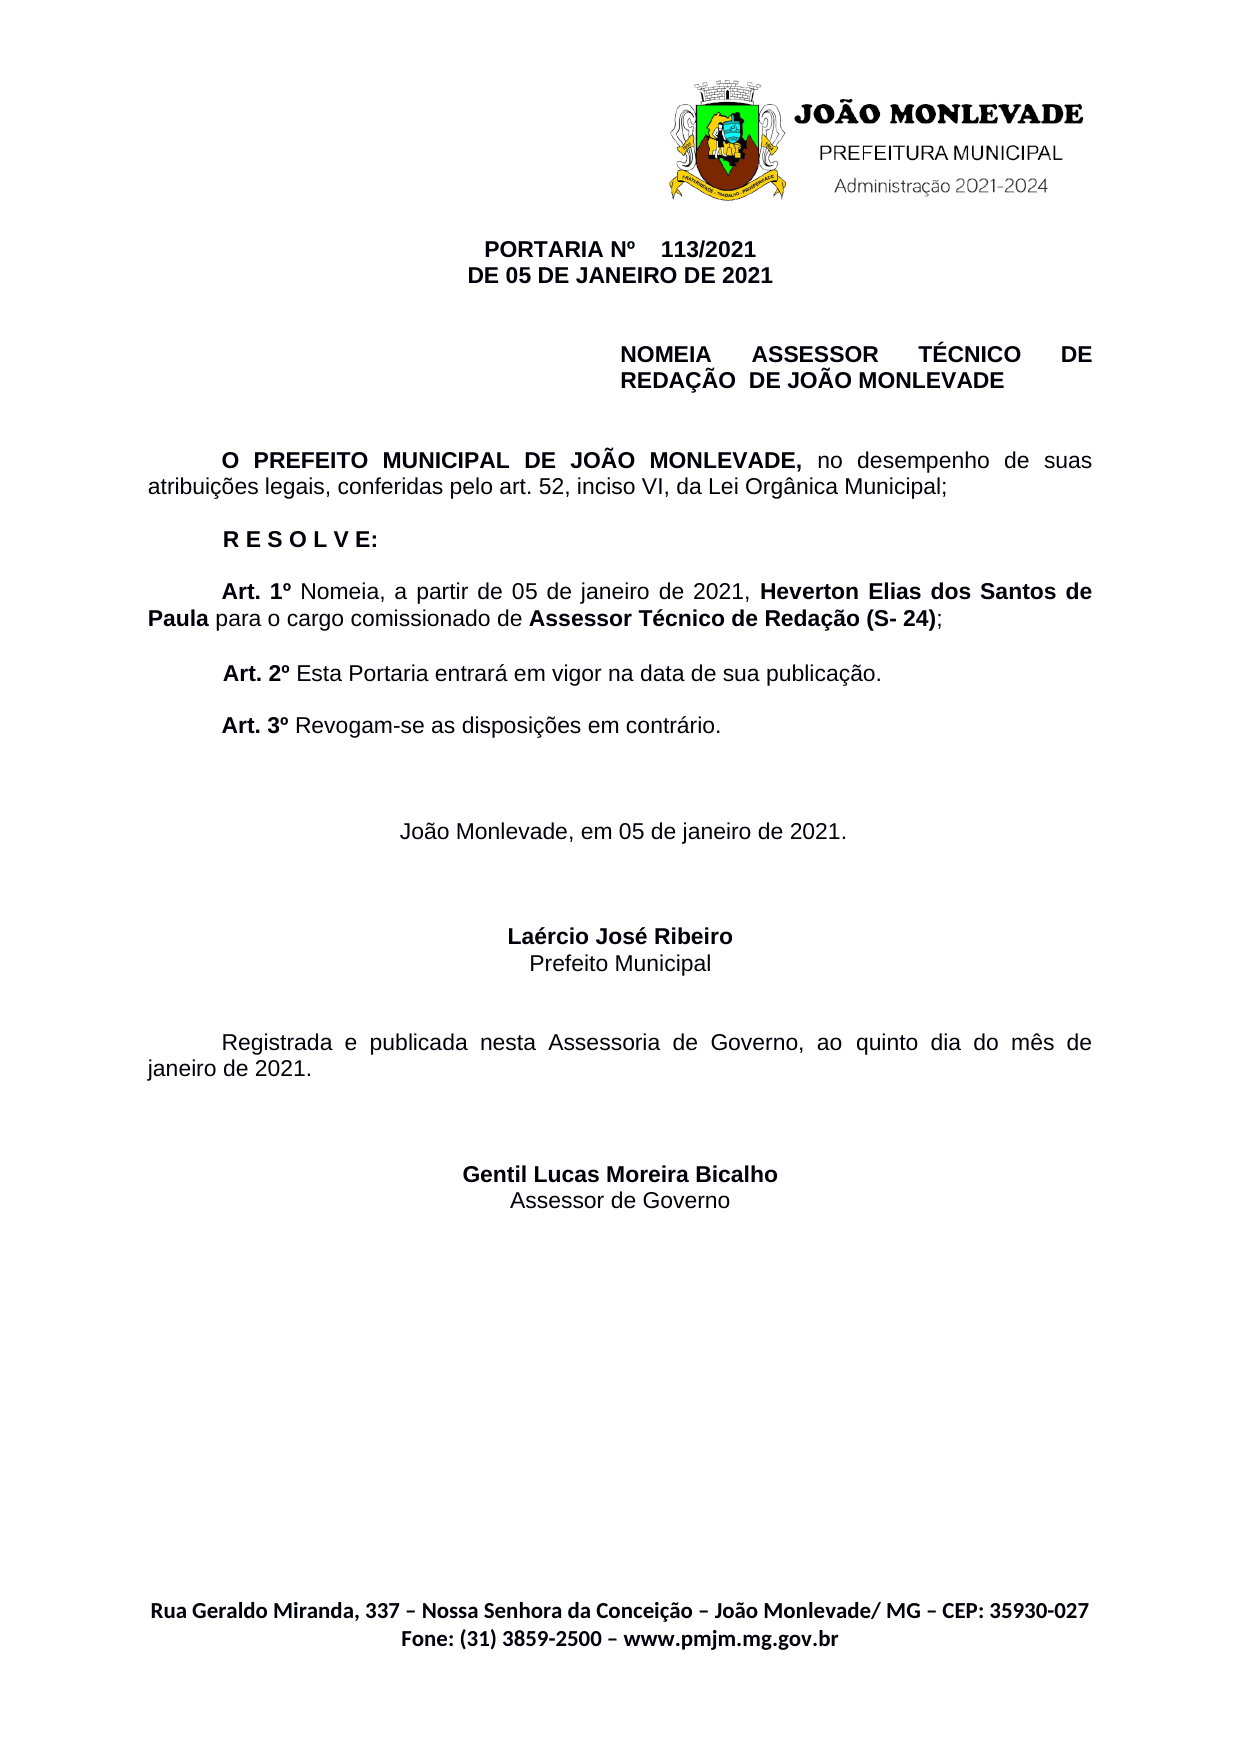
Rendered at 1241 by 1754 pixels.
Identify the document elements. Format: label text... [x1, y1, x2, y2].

text R E S O L V E: [148, 526, 1092, 552]
text Art. 2º Esta Portaria entrará em vigor na data de sua publicação. [148, 660, 1092, 686]
picture [662, 73, 1093, 208]
text Art. 1º Nomeia, a partir de 05 de janeiro de 2021, Heverton Elias dos Santos de Paula para o cargo comissionado de Assessor Técnico de Redação (S- 24); [148, 578, 1092, 631]
text João Monlevade, em 05 de janeiro de 2021. [148, 818, 1092, 844]
text Prefeito Municipal [148, 950, 1092, 976]
text Registrada e publicada nesta Assessoria de Governo, ao quinto dia do mês de janeiro de 2021. [148, 1029, 1092, 1081]
text Art. 3º Revogam-se as disposições em contrário. [148, 712, 1092, 739]
text Laércio José Ribeiro [148, 923, 1092, 950]
text PORTARIA Nº 113/2021 [148, 236, 1092, 262]
text Assessor de Governo [148, 1187, 1092, 1213]
text Gentil Lucas Moreira Bicalho [148, 1161, 1092, 1187]
text DE 05 DE JANEIRO DE 2021 [148, 262, 1092, 288]
text O PREFEITO MUNICIPAL DE JOÃO MONLEVADE, no desempenho de suas atribuições legais, conferidas pelo art. 52, inciso VI, da Lei Orgânica Municipal; [148, 447, 1092, 499]
text NOMEIA ASSESSOR TÉCNICO DE REDAÇÃO DE JOÃO MONLEVADE [620, 341, 1092, 394]
